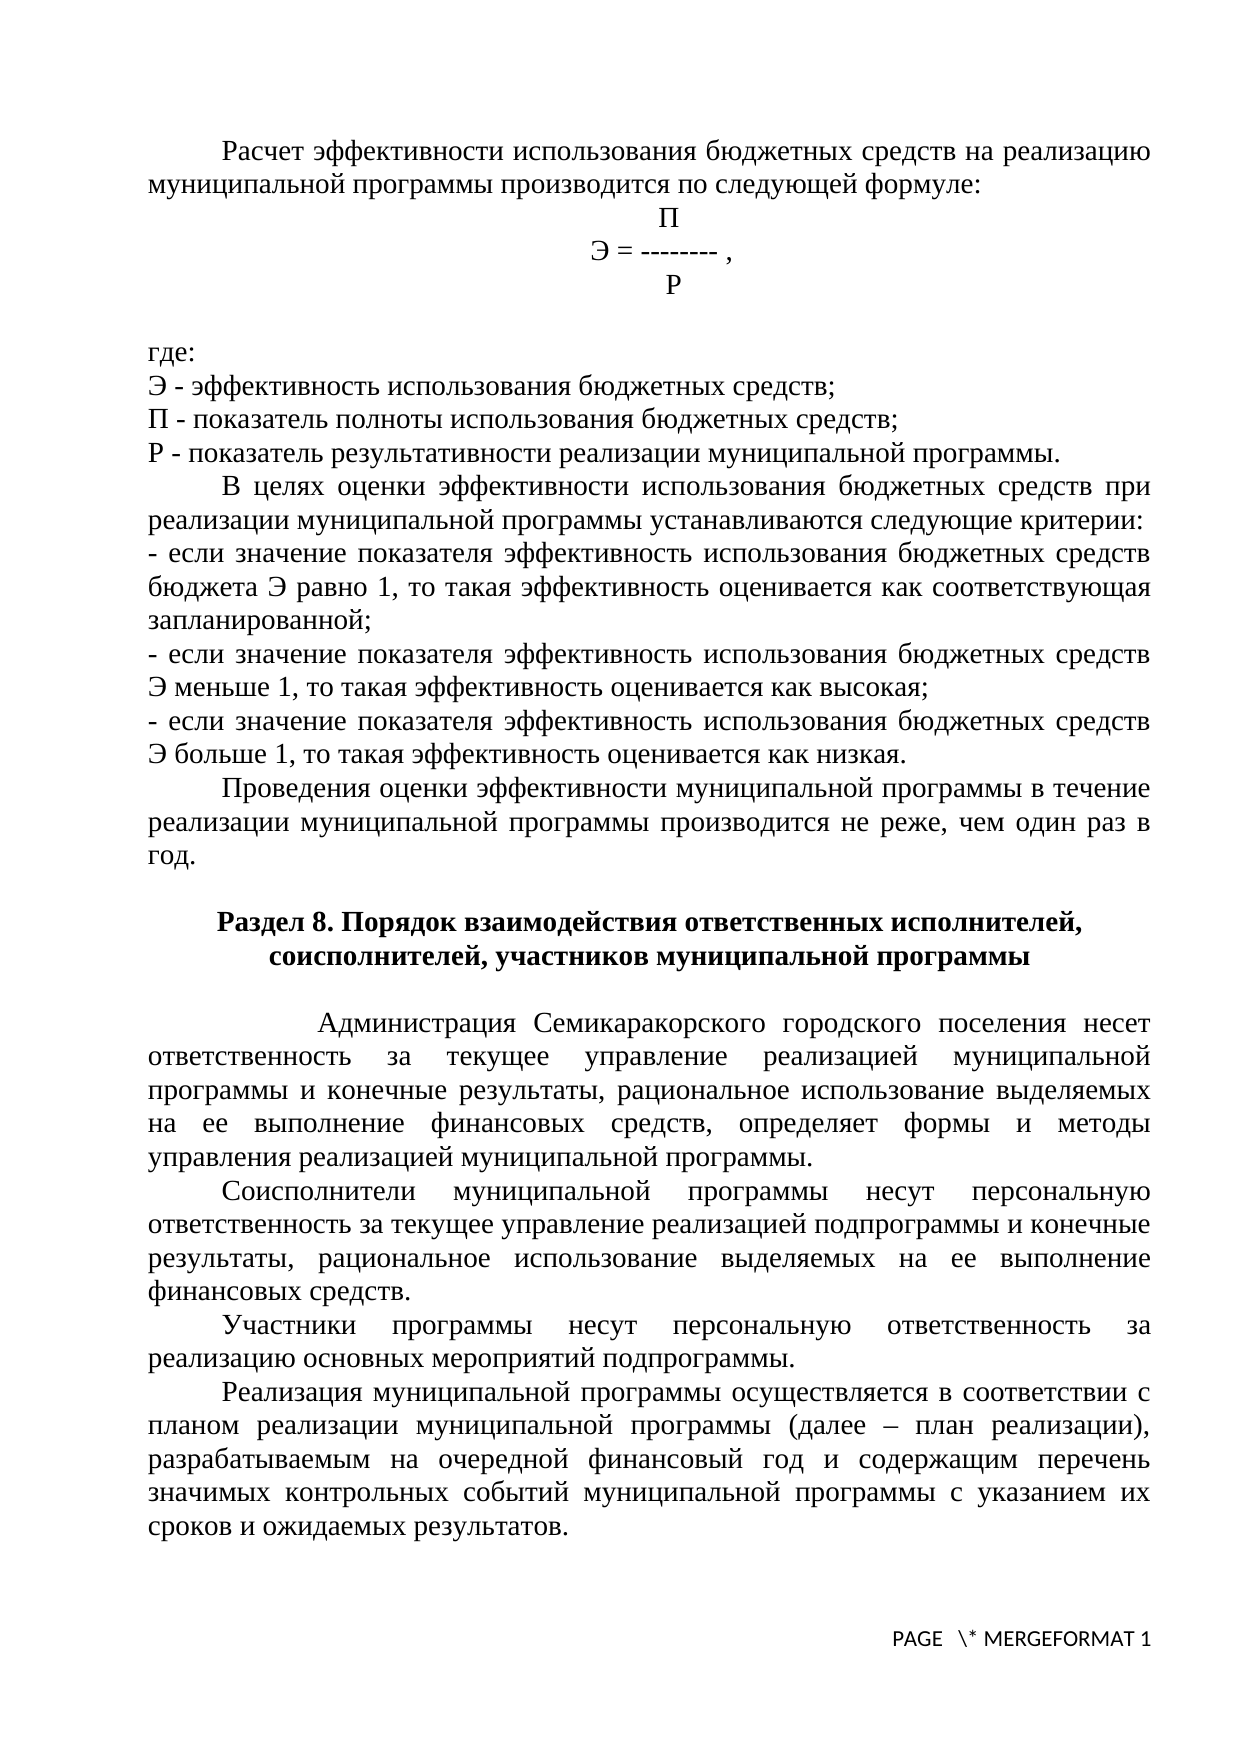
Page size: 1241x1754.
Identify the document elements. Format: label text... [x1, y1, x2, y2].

text П - показатель полноты использования бюджетных средств; [148, 401, 1152, 435]
text Раздел 8. Порядок взаимодействия ответственных исполнителей, [148, 904, 1152, 938]
text соисполнителей, участников муниципальной программы [148, 938, 1152, 971]
text Р - показатель результативности реализации муниципальной программы. [148, 435, 1152, 468]
text П [148, 200, 1152, 233]
text где: [148, 334, 1152, 368]
text Участники программы несут персональную ответственность за реализацию основных мероприятий подпрограммы. [148, 1307, 1152, 1374]
text В целях оценки эффективности использования бюджетных средств при реализации муниципальной программы устанавливаются следующие критерии: [148, 468, 1152, 535]
text Р [148, 267, 1152, 301]
text - если значение показателя эффективность использования бюджетных средств Э больше 1, то такая эффективность оценивается как низкая. [148, 703, 1152, 770]
text - если значение показателя эффективность использования бюджетных средств бюджета Э равно 1, то такая эффективность оценивается как соответствующая запланированной; [148, 535, 1152, 636]
text Расчет эффективности использования бюджетных средств на реализацию муниципальной программы производится по следующей формуле: [148, 133, 1152, 200]
text Соисполнители муниципальной программы несут персональную ответственность за текущее управление реализацией подпрограммы и конечные результаты, рациональное использование выделяемых на ее выполнение финансовых средств. [148, 1173, 1152, 1307]
text Э = -------- , [148, 233, 1152, 267]
text Э - эффективность использования бюджетных средств; [148, 368, 1152, 401]
text Администрация Семикаракорского городского поселения несет ответственность за текущее управление реализацией муниципальной программы и конечные результаты, рациональное использование выделяемых на ее выполнение финансовых средств, определяет формы и методы управления реализацией муниципальной программы. [148, 1005, 1152, 1173]
text - если значение показателя эффективность использования бюджетных средств Э меньше 1, то такая эффективность оценивается как высокая; [148, 636, 1152, 703]
text Реализация муниципальной программы осуществляется в соответствии с планом реализации муниципальной программы (далее – план реализации), разрабатываемым на очередной финансовый год и содержащим перечень значимых контрольных событий муниципальной программы с указанием их сроков и ожидаемых результатов. [148, 1374, 1152, 1542]
text Проведения оценки эффективности муниципальной программы в течение реализации муниципальной программы производится не реже, чем один раз в год. [148, 770, 1152, 871]
